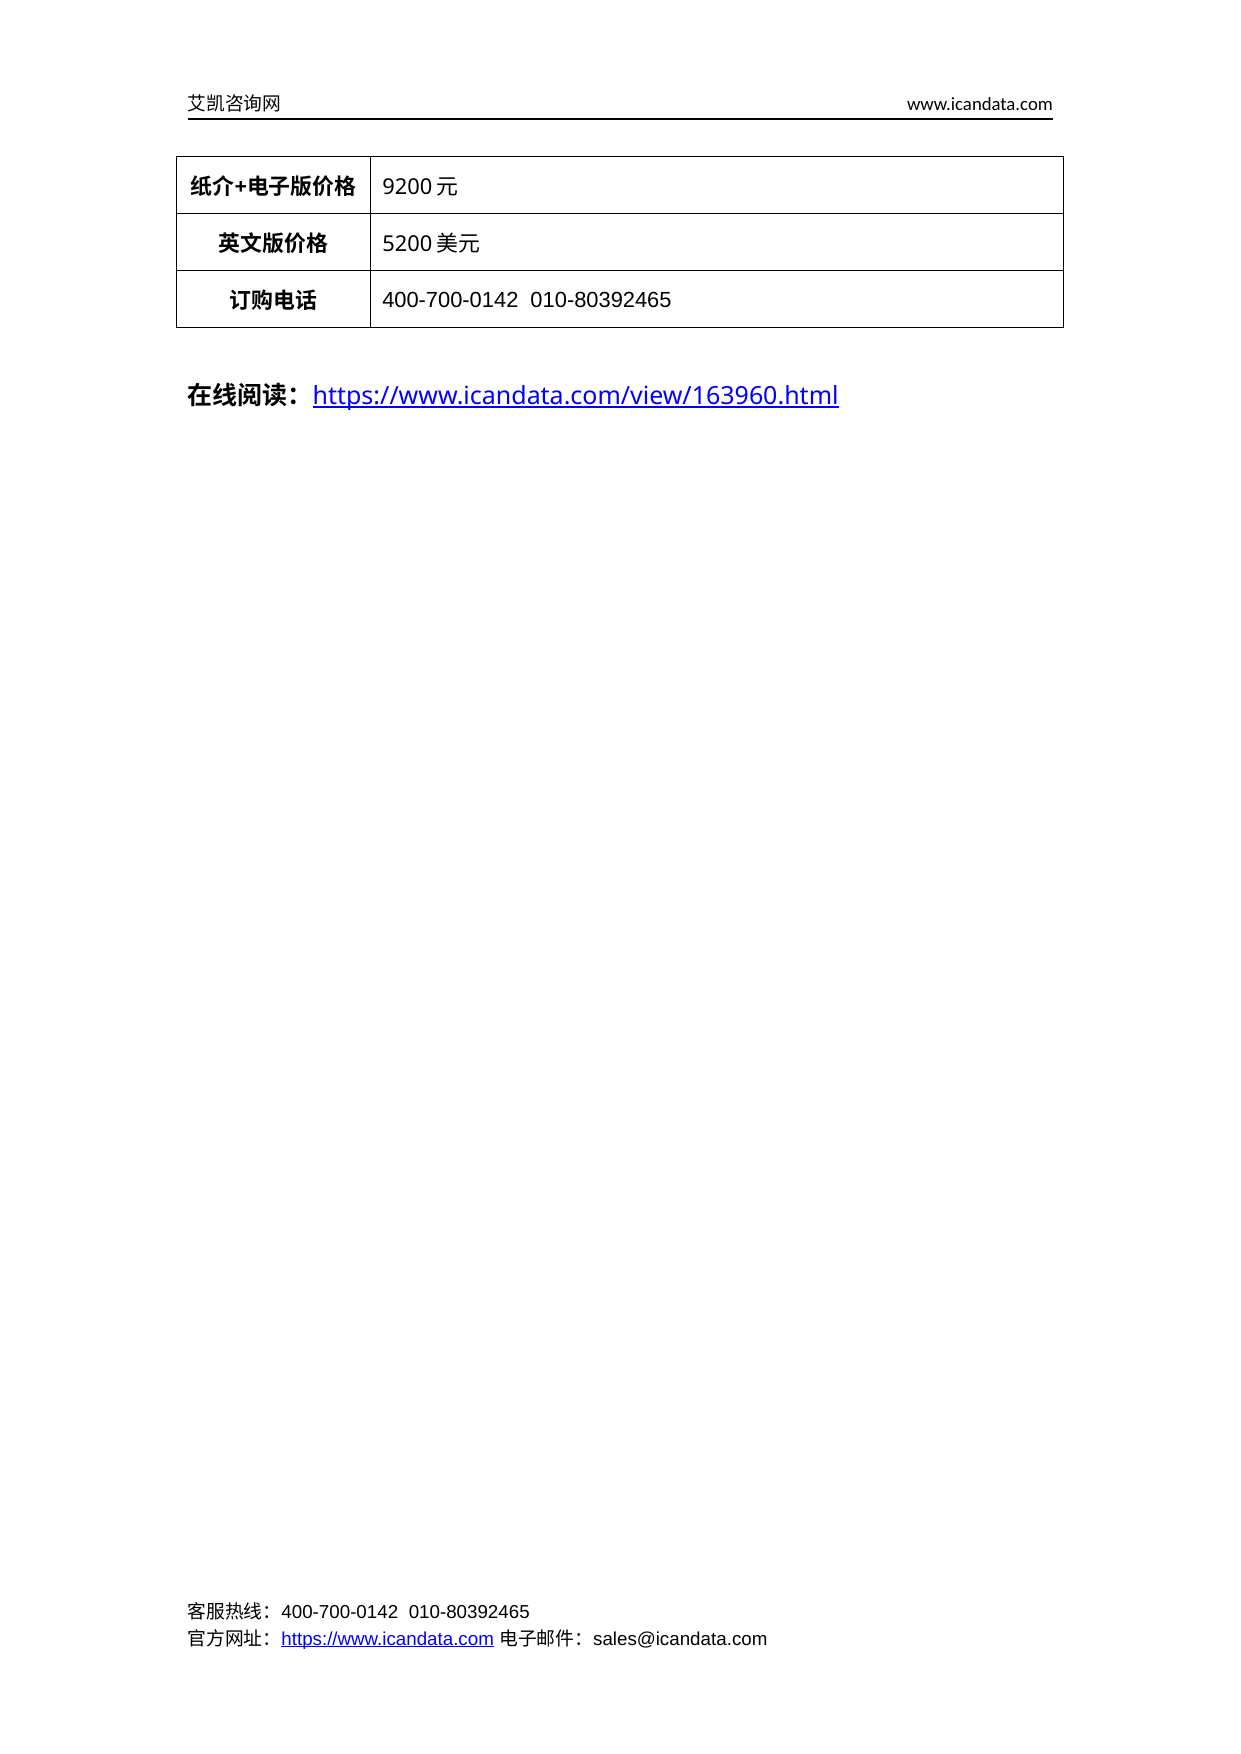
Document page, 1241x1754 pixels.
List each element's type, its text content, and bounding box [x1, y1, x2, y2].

table_cell 英文版价格 [177, 214, 370, 270]
table_cell 纸介+电子版价格 [177, 157, 370, 213]
table_cell 5200美元 [371, 214, 1063, 270]
table_cell 9200元 [371, 157, 1063, 213]
table_cell 订购电话 [177, 271, 370, 327]
table_cell 400-700-0142 010-80392465 [371, 271, 1063, 327]
text 在线阅读：https://www.icandata.com/view/163960.html [187, 361, 1053, 426]
